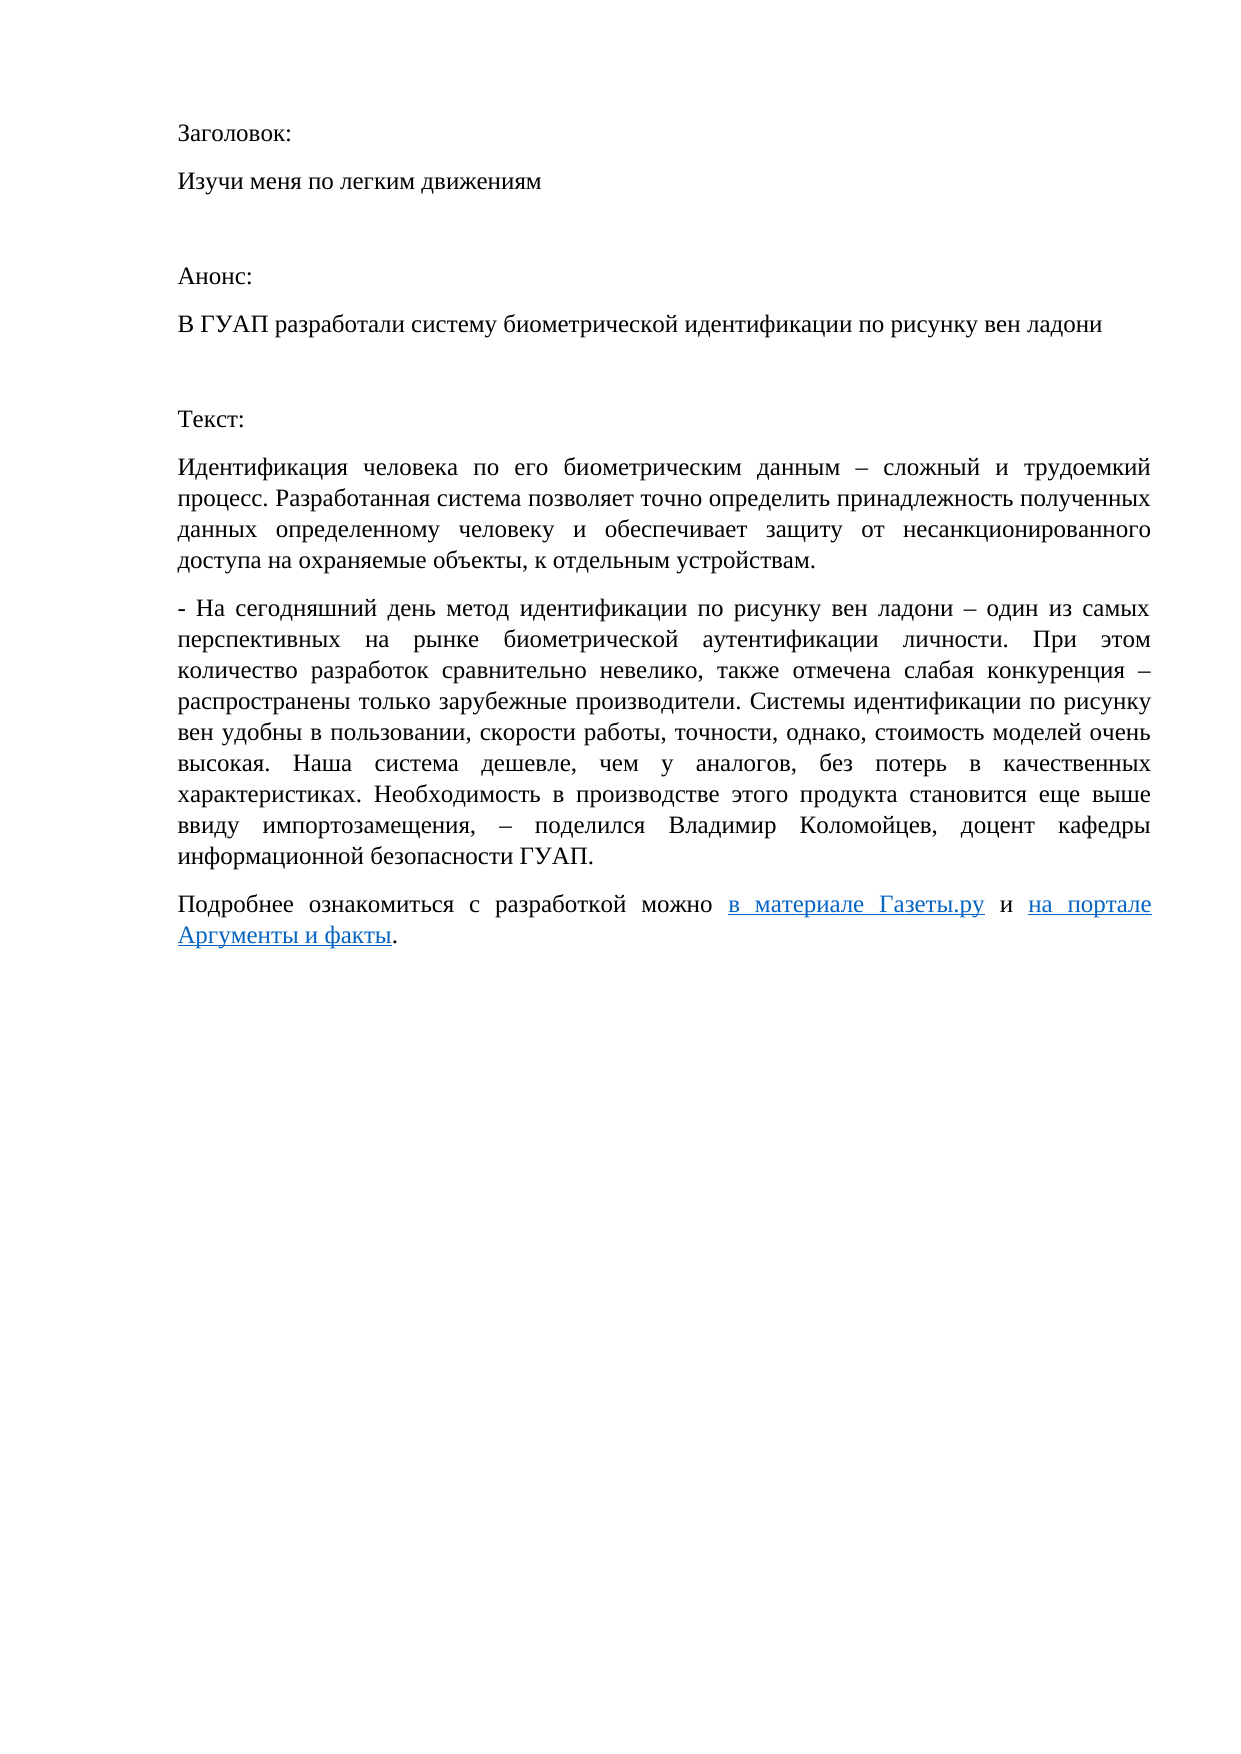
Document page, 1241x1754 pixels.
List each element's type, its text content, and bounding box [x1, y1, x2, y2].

text Заголовок: [177, 118, 1152, 147]
text Изучи меня по легким движениям [177, 166, 1152, 194]
text В ГУАП разработали систему биометрической идентификации по рисунку вен ладони [177, 309, 1152, 338]
text Текст: [177, 404, 1152, 433]
text Идентификация человека по его биометрическим данным – сложный и трудоемкий процесс. Разработанная система позволяет точно определить принадлежность полученных данных определенному человеку и обеспечивает защиту от несанкционированного доступа на охраняемые объекты, к отдельным устройствам. [177, 452, 1152, 574]
text Подробнее ознакомиться с разработкой можно в материале Газеты.ру и на портале Аргументы и факты. [177, 889, 1152, 949]
text Анонс: [177, 261, 1152, 290]
text - На сегодняшний день метод идентификации по рисунку вен ладони – один из самых перспективных на рынке биометрической аутентификации личности. При этом количество разработок сравнительно невелико, также отмечена слабая конкуренция – распространены только зарубежные производители. Системы идентификации по рисунку вен удобны в пользовании, скорости работы, точности, однако, стоимость моделей очень высокая. Наша система дешевле, чем у аналогов, без потерь в качественных характеристиках. Необходимость в производстве этого продукта становится еще выше ввиду импортозамещения, – поделился Владимир Коломойцев, доцент кафедры информационной безопасности ГУАП. [177, 593, 1152, 870]
